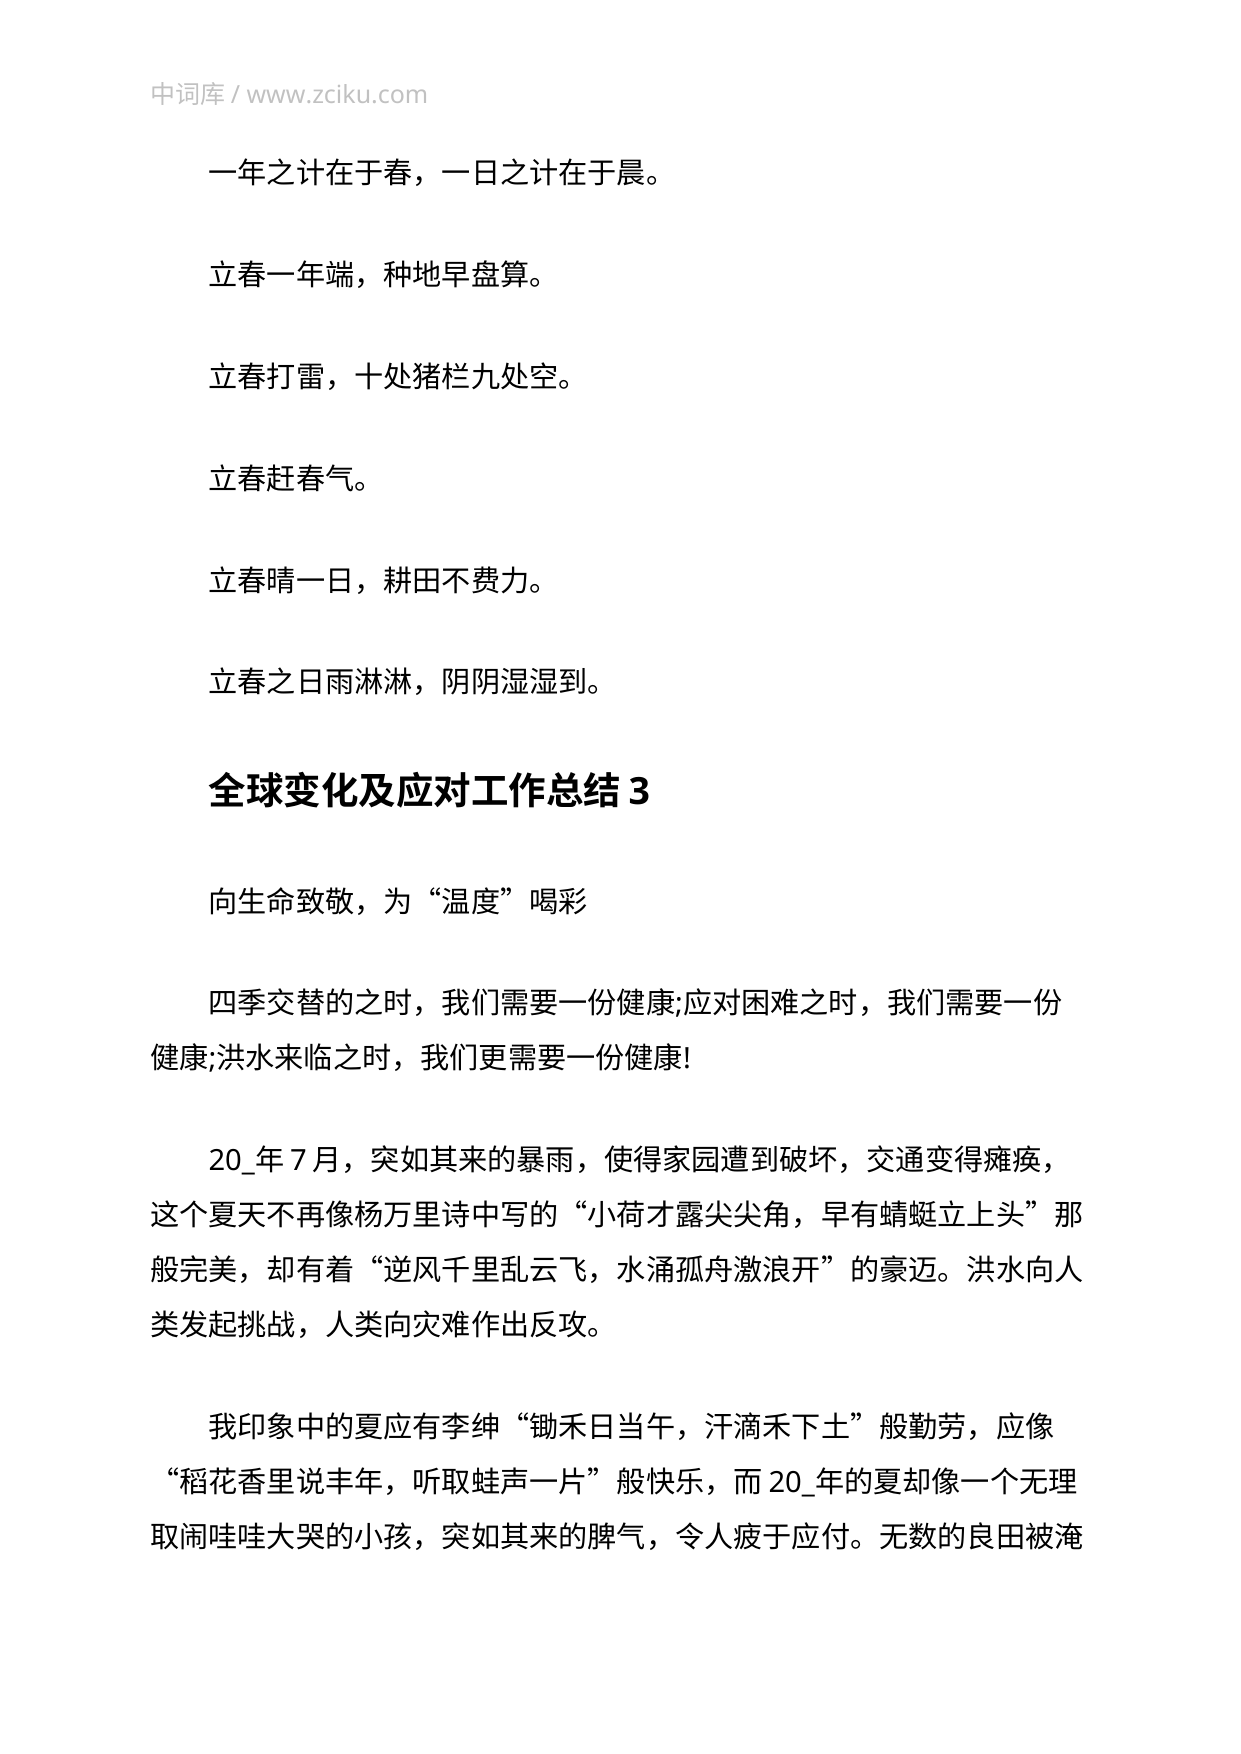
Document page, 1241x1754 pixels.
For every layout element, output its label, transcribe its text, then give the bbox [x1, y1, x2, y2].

text 立春晴一日，耕田不费力。 [150, 557, 1090, 599]
text 立春打雷，十处猪栏九处空。 [150, 353, 1090, 396]
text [150, 1403, 1090, 1556]
text 立春之日雨淋淋，阴阴湿湿到。 [150, 659, 1090, 701]
text 全球变化及应对工作总结3 [150, 761, 1090, 815]
text 立春一年端，种地早盘算。 [150, 252, 1090, 294]
text 向生命致敬，为“温度”喝彩 [150, 878, 1090, 921]
text 一年之计在于春，一日之计在于晨。 [150, 150, 1090, 192]
text 四季交替的之时，我们需要一份健康;应对困难之时，我们需要一份健康;洪水来临之时，我们更需要一份健康! [150, 980, 1090, 1077]
text 20_年7月，突如其来的暴雨，使得家园遭到破坏，交通变得瘫痪，这个夏天不再像杨万里诗中写的“小荷才露尖尖角，早有蜻蜓立上头”那般完美，却有着“逆风千里乱云飞，水涌孤舟激浪开”的豪迈。洪水向人类发起挑战，人类向灾难作出反攻。 [150, 1137, 1090, 1344]
text 立春赶春气。 [150, 455, 1090, 498]
